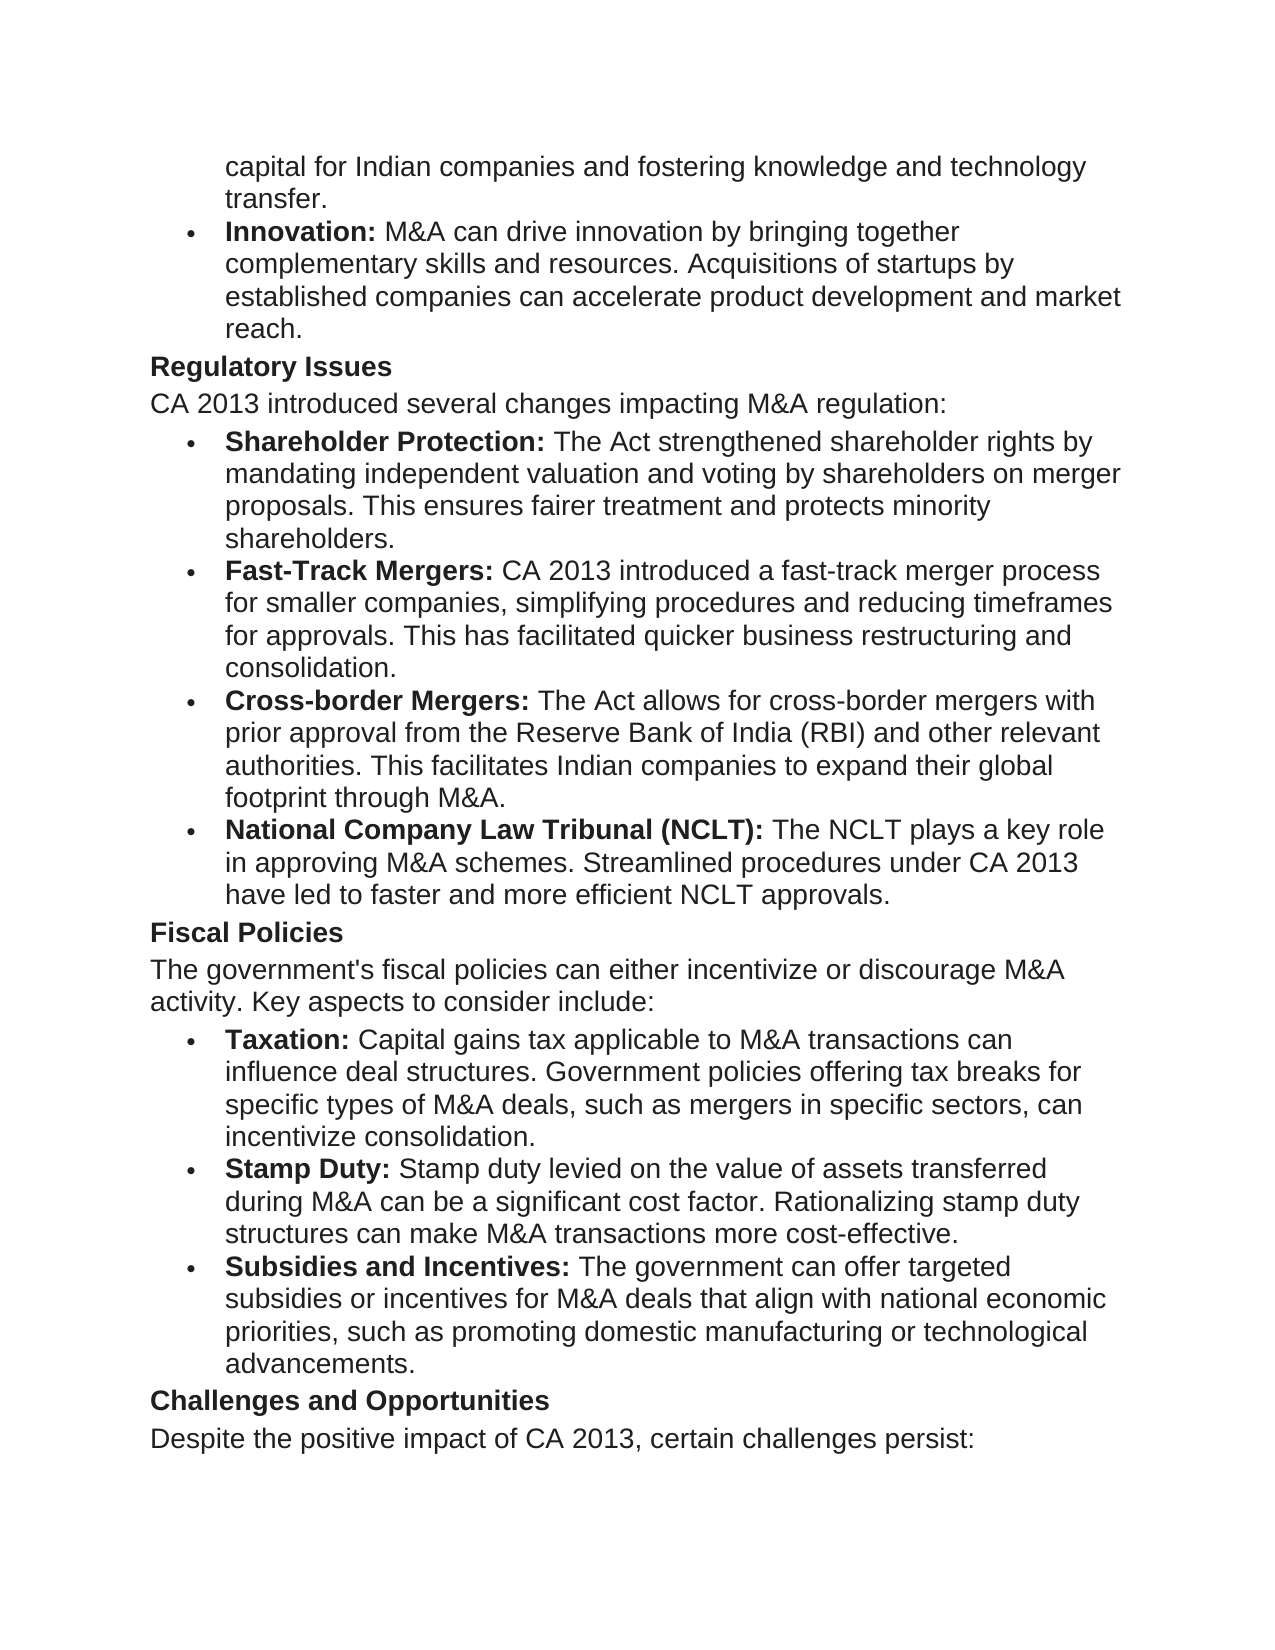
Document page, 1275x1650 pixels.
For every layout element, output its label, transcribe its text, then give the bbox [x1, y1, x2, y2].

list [187, 150, 1125, 215]
list Innovation: M&A can drive innovation by bringing together complementary skills and resources. Acquisitions of startups by established companies can accelerate product development and market reach. [187, 215, 1125, 344]
list Stamp Duty: Stamp duty levied on the value of assets transferred during M&A can be a significant cost factor. Rationalizing stamp duty structures can make M&A transactions more cost-effective. [187, 1152, 1125, 1250]
text The government's fiscal policies can either incentivize or discourage M&A activity. Key aspects to consider include: [150, 953, 1125, 1018]
list Cross-border Mergers: The Act allows for cross-border mergers with prior approval from the Reserve Bank of India (RBI) and other relevant authorities. This facilitates Indian companies to expand their global footprint through M&A. [187, 684, 1125, 813]
text Regulatory Issues [150, 349, 1125, 382]
list Shareholder Protection: The Act strengthened shareholder rights by mandating independent valuation and voting by shareholders on merger proposals. This ensures fairer treatment and protects minority shareholders. [187, 424, 1125, 554]
list Taxation: Capital gains tax applicable to M&A transactions can influence deal structures. Government policies offering tax breaks for specific types of M&A deals, such as mergers in specific sectors, can incentivize consolidation. [187, 1023, 1125, 1152]
list Subsidies and Incentives: The government can offer targeted subsidies or incentives for M&A deals that align with national economic priorities, such as promoting domestic manufacturing or technological advancements. [187, 1250, 1125, 1379]
text CA 2013 introduced several changes impacting M&A regulation: [150, 387, 1125, 419]
text Challenges and Opportunities [150, 1384, 1125, 1417]
list Fast-Track Mergers: CA 2013 introduced a fast-track merger process for smaller companies, simplifying procedures and reducing timeframes for approvals. This has facilitated quicker business restructuring and consolidation. [187, 554, 1125, 684]
text Despite the positive impact of CA 2013, certain challenges persist: [150, 1422, 1125, 1454]
list National Company Law Tribunal (NCLT): The NCLT plays a key role in approving M&A schemes. Streamlined procedures under CA 2013 have led to faster and more efficient NCLT approvals. [187, 813, 1125, 910]
text Fiscal Policies [150, 916, 1125, 948]
